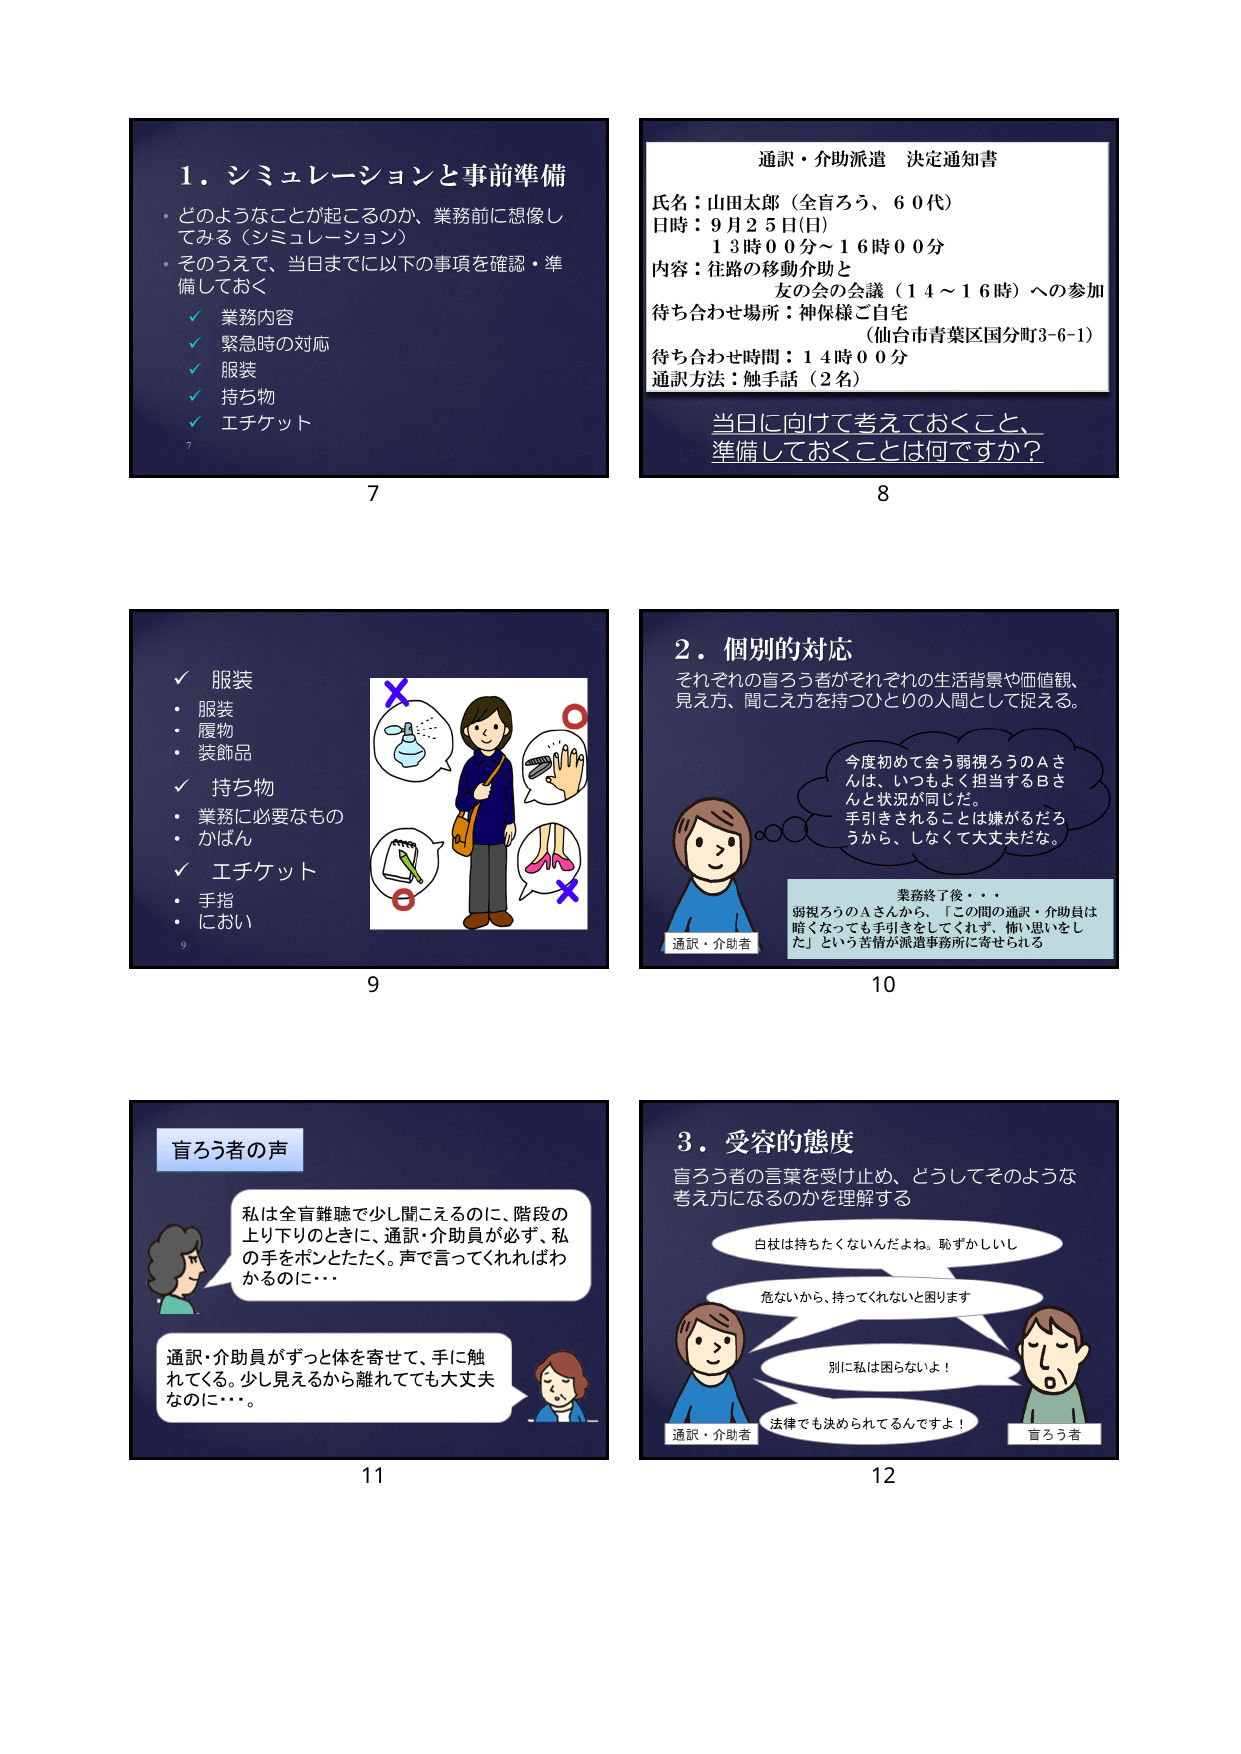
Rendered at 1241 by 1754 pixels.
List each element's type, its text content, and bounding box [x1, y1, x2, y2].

picture [133, 1103, 606, 1457]
table_cell 11 [118, 1100, 628, 1591]
table_cell 9 [118, 609, 628, 1100]
table_cell 8 [628, 118, 1138, 609]
table_cell 10 [628, 609, 1138, 1100]
table_cell 7 [118, 118, 628, 609]
picture [133, 121, 606, 475]
picture [643, 612, 1116, 966]
picture [133, 612, 606, 966]
table_cell 12 [628, 1100, 1138, 1591]
picture [643, 121, 1116, 475]
picture [643, 1103, 1116, 1457]
